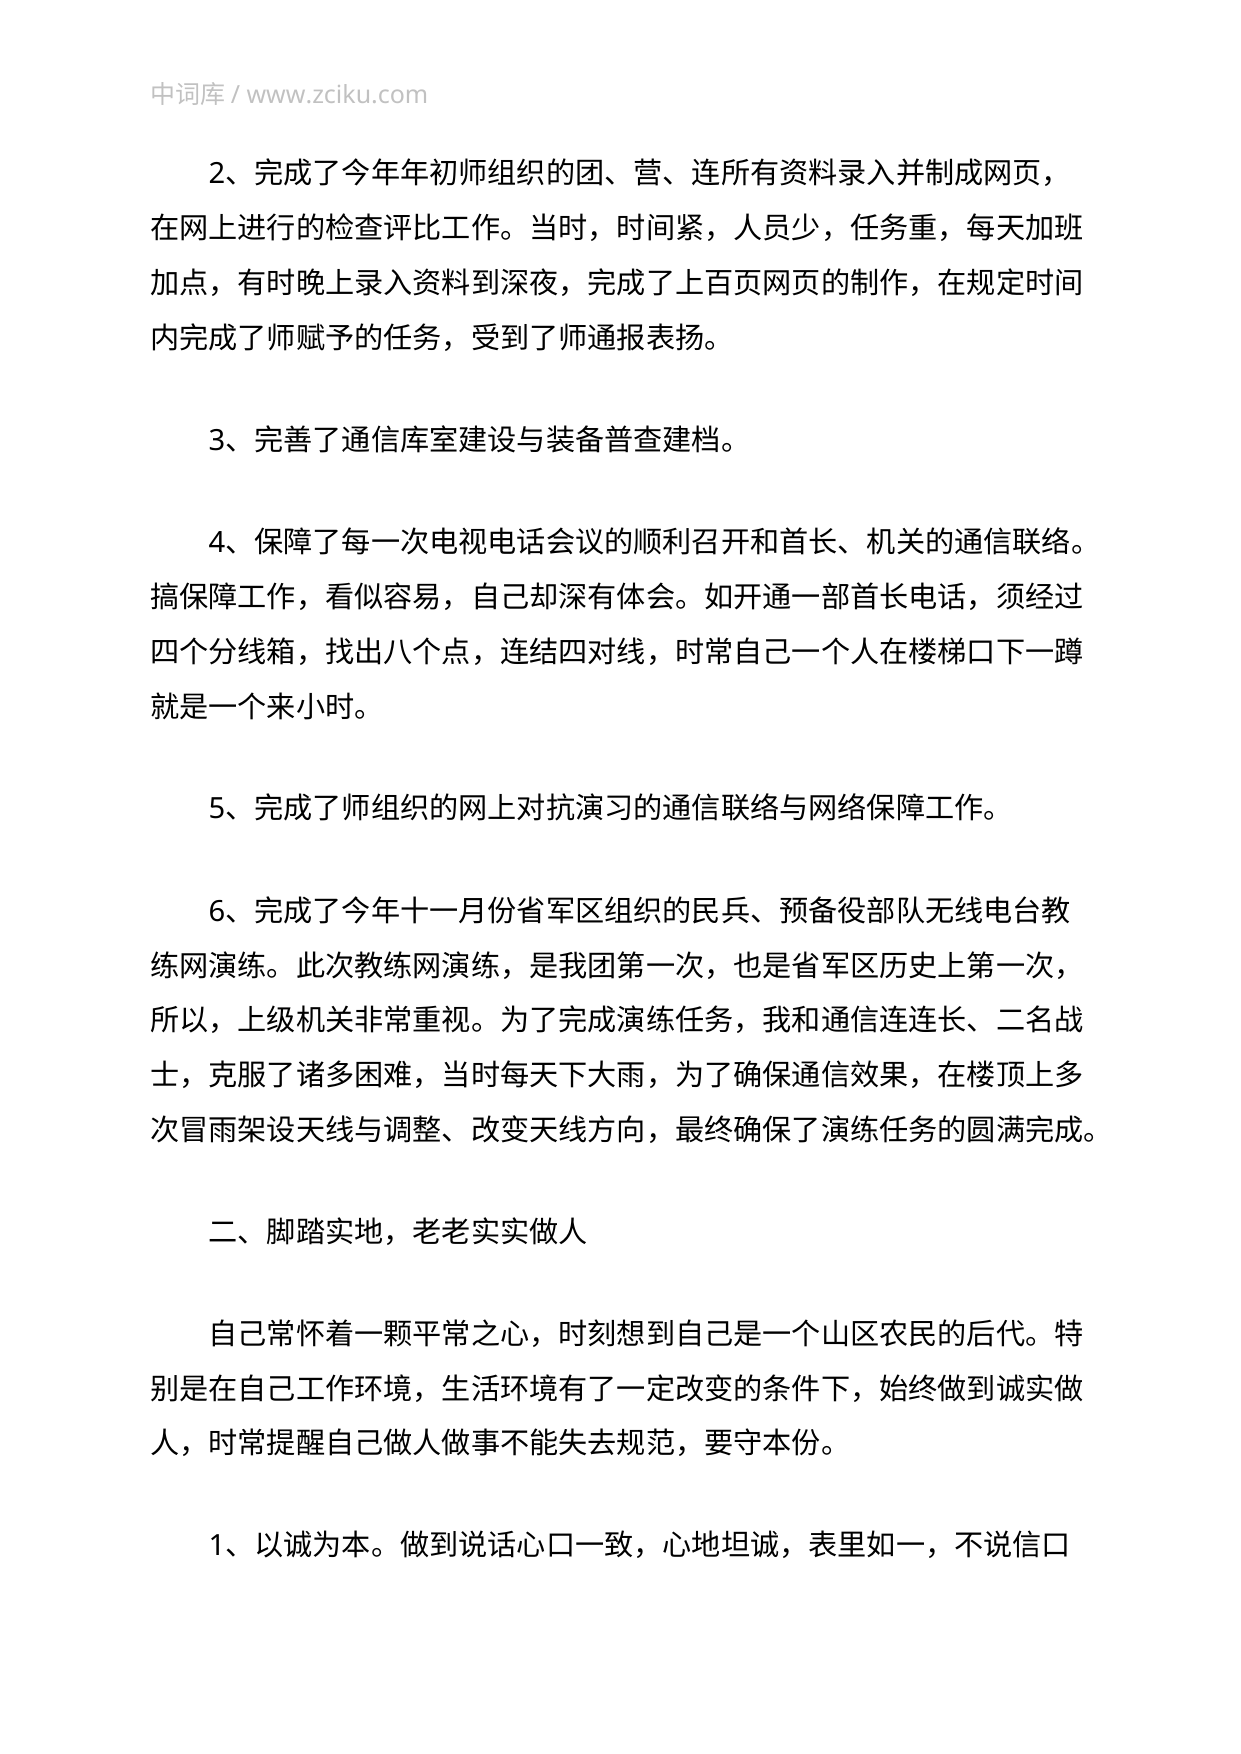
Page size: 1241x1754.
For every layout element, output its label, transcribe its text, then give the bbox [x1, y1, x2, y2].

text 二、脚踏实地，老老实实做人 [150, 1208, 1090, 1251]
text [150, 1522, 1090, 1564]
text 2、完成了今年年初师组织的团、营、连所有资料录入并制成网页，在网上进行的检查评比工作。当时，时间紧，人员少，任务重，每天加班加点，有时晚上录入资料到深夜，完成了上百页网页的制作，在规定时间内完成了师赋予的任务，受到了师通报表扬。 [150, 150, 1090, 357]
text 3、完善了通信库室建设与装备普查建档。 [150, 417, 1090, 459]
text 5、完成了师组织的网上对抗演习的通信联络与网络保障工作。 [150, 785, 1090, 827]
text 6、完成了今年十一月份省军区组织的民兵、预备役部队无线电台教练网演练。此次教练网演练，是我团第一次，也是省军区历史上第一次，所以，上级机关非常重视。为了完成演练任务，我和通信连连长、二名战士，克服了诸多困难，当时每天下大雨，为了确保通信效果，在楼顶上多次冒雨架设天线与调整、改变天线方向，最终确保了演练任务的圆满完成。 [150, 887, 1090, 1149]
text 自己常怀着一颗平常之心，时刻想到自己是一个山区农民的后代。特别是在自己工作环境，生活环境有了一定改变的条件下，始终做到诚实做人，时常提醒自己做人做事不能失去规范，要守本份。 [150, 1310, 1090, 1462]
text 4、保障了每一次电视电话会议的顺利召开和首长、机关的通信联络。搞保障工作，看似容易，自己却深有体会。如开通一部首长电话，须经过四个分线箱，找出八个点，连结四对线，时常自己一个人在楼梯口下一蹲就是一个来小时。 [150, 518, 1090, 726]
